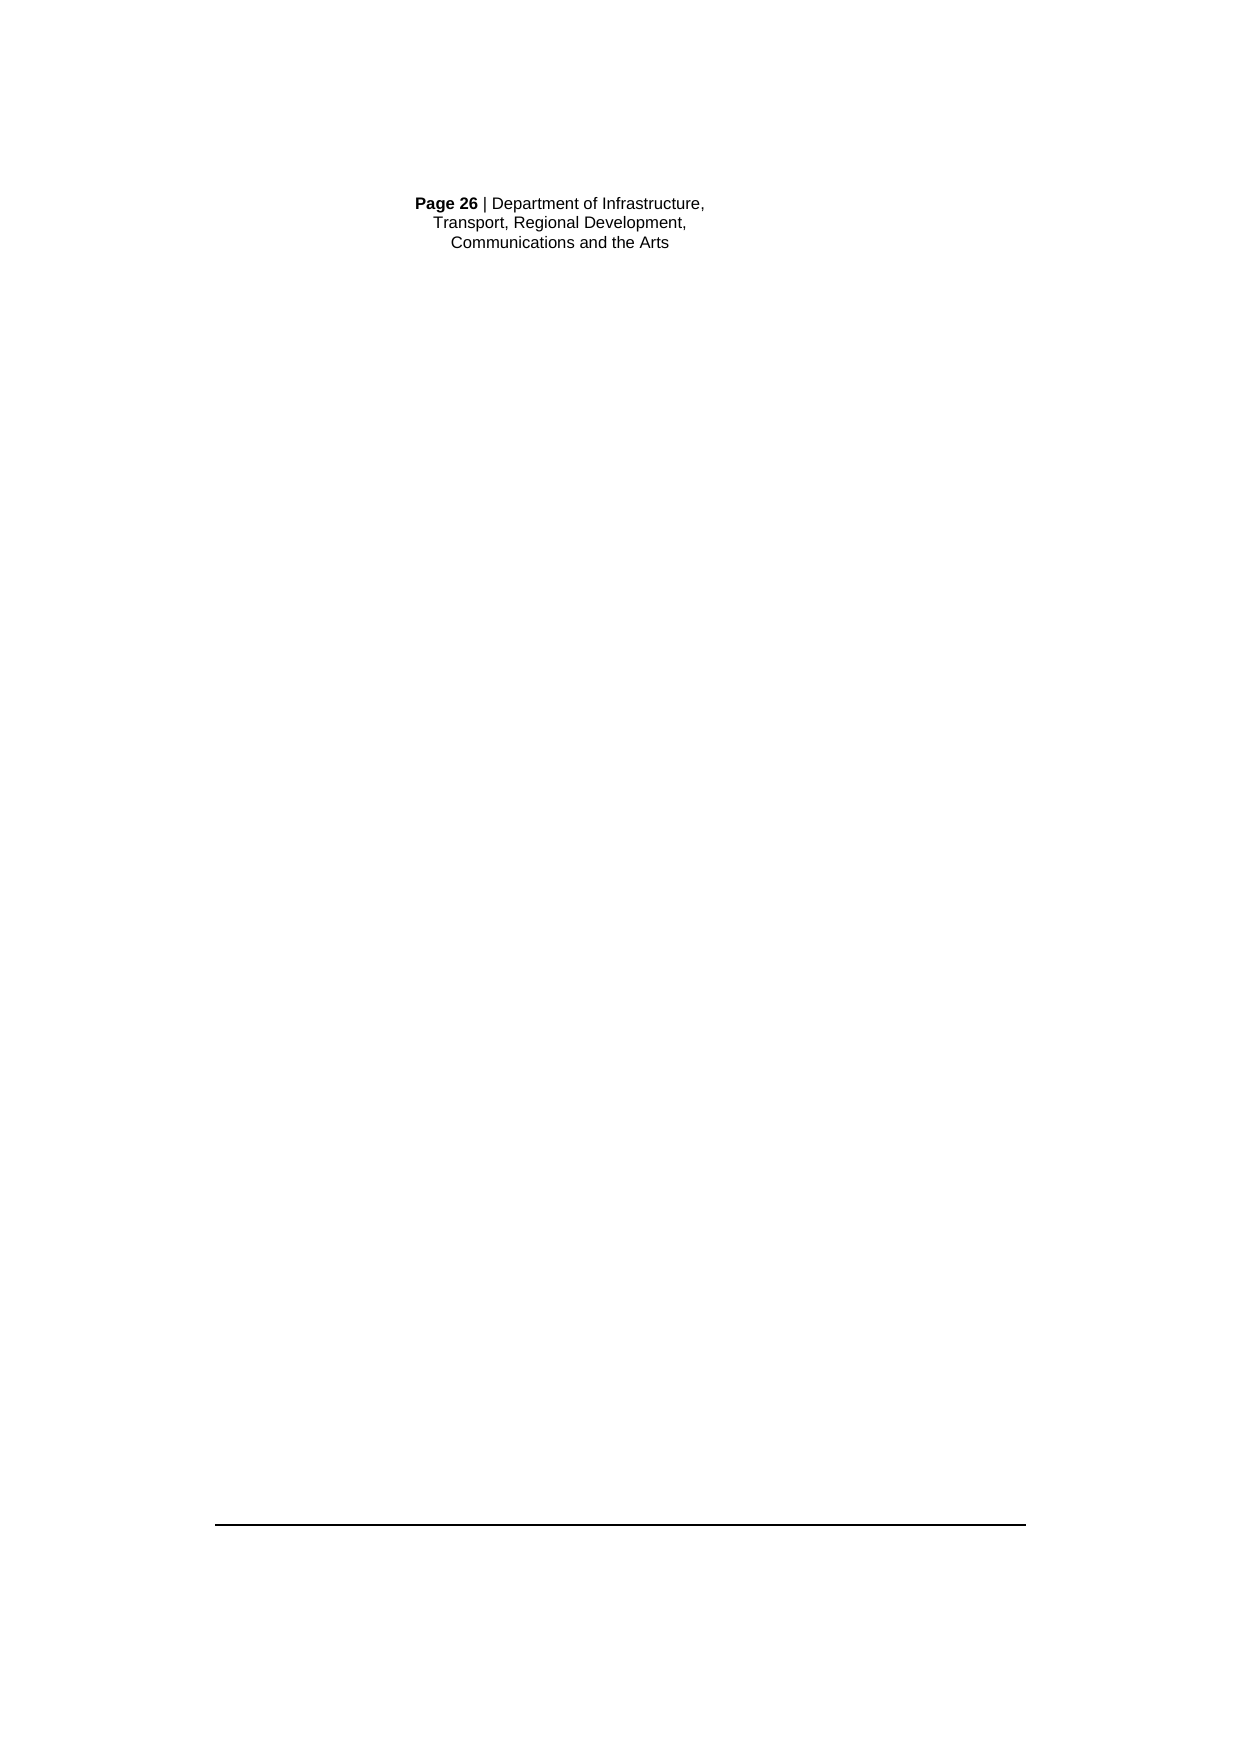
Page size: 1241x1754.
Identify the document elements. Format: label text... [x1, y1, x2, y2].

text Page 26 | Department of Infrastructure, Transport, Regional Development, Communications and the Arts [381, 194, 739, 252]
